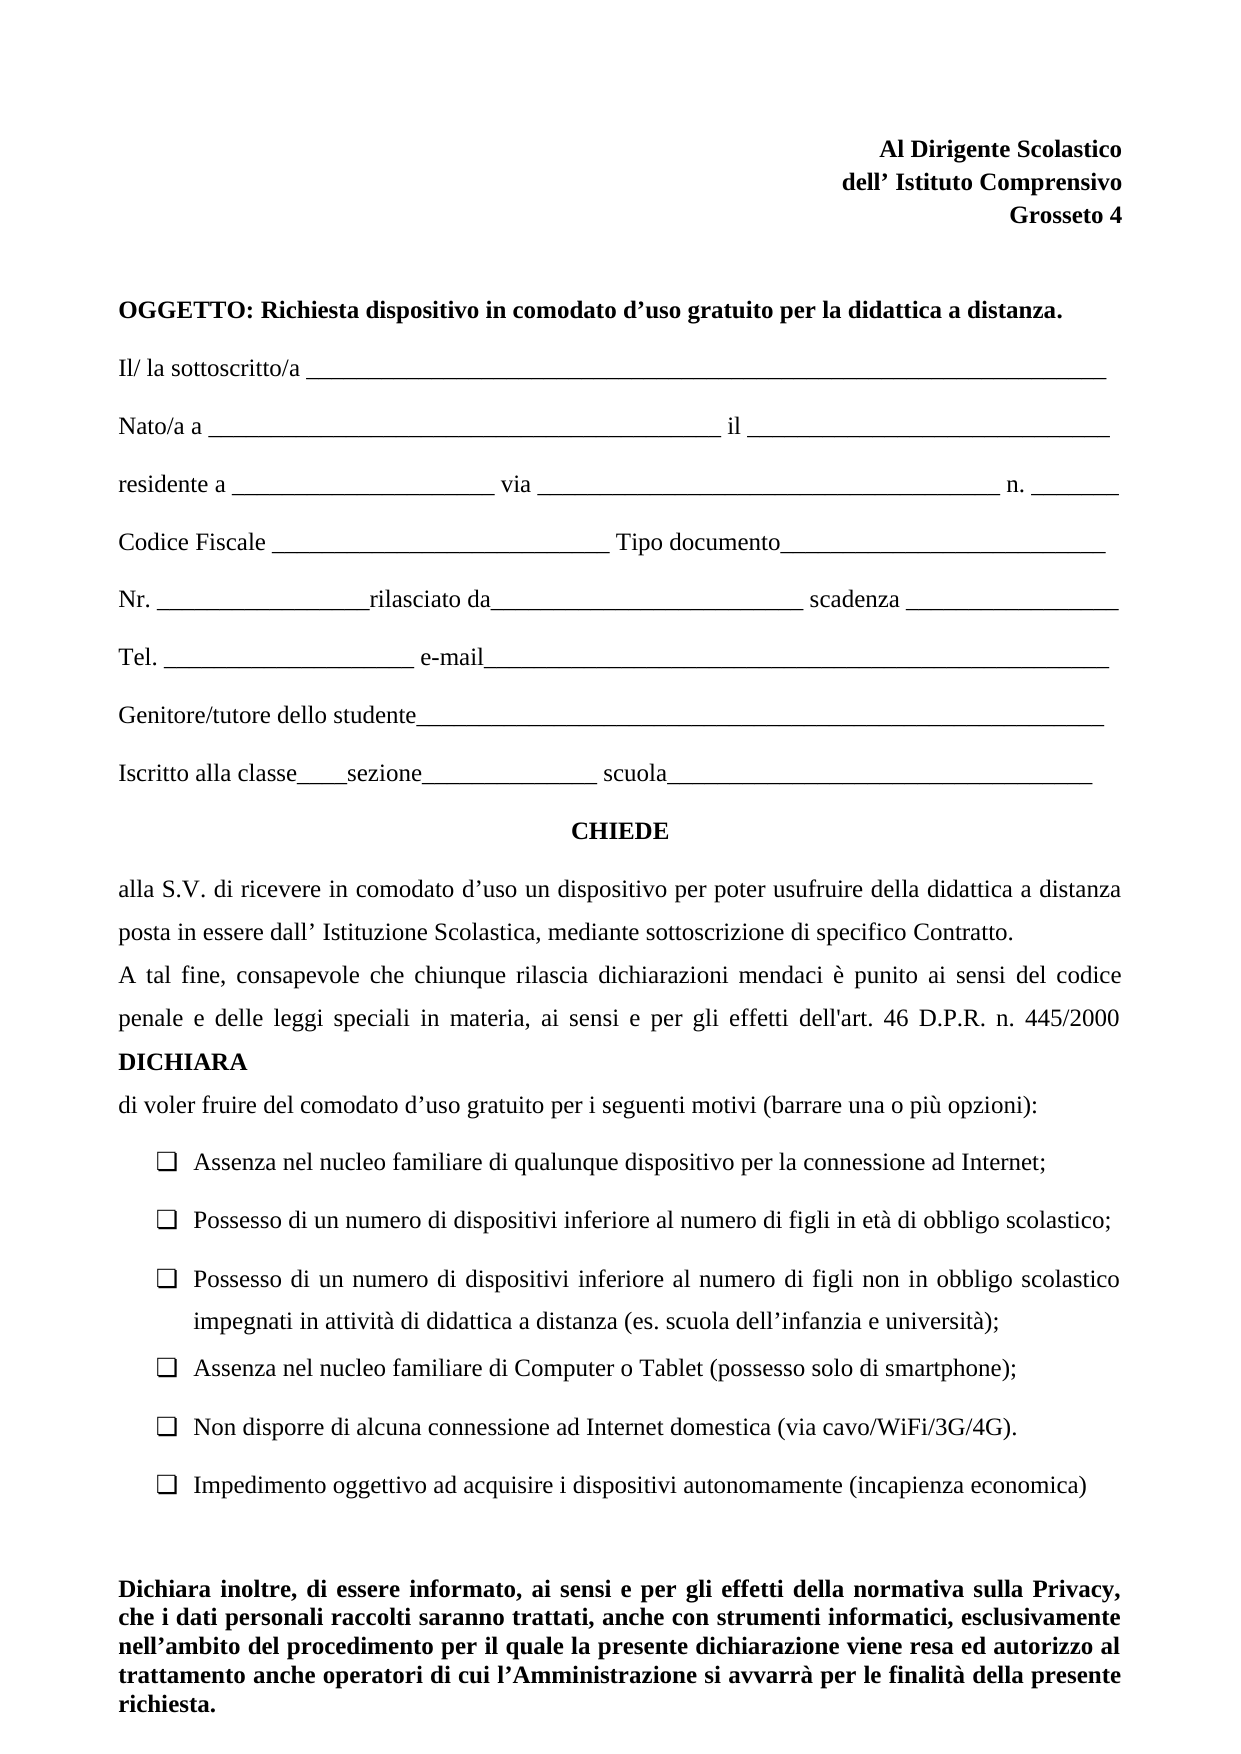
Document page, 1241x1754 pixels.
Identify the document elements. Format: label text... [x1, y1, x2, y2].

text A tal fine, consapevole che chiunque rilascia dichiarazioni mendaci è punito ai sensi del codice penale e delle leggi speciali in materia, ai sensi e per gli effetti dell'art. 46 D.P.R. n. 445/2000 DICHIARA [118, 960, 1122, 1075]
list Impedimento oggettivo ad acquisire i dispositivi autonomamente (incapienza economica) [156, 1457, 1122, 1508]
text alla S.V. di ricevere in comodato d’uso un dispositivo per poter usufruire della didattica a distanza posta in essere dall’ Istituzione Scolastica, mediante sottoscrizione di specifico Contratto. [118, 874, 1122, 946]
text residente a _____________________ via _____________________________________ n. _______ [118, 469, 1122, 497]
text Iscritto alla classe____sezione______________ scuola__________________________________ [118, 758, 1122, 787]
text CHIEDE [118, 816, 1122, 845]
text dell’ Istituto Comprensivo [118, 167, 1122, 196]
text Nato/a a _________________________________________ il _____________________________ [118, 411, 1122, 439]
text Il/ la sottoscritto/a ________________________________________________________________ [118, 353, 1122, 382]
list Assenza nel nucleo familiare di qualunque dispositivo per la connessione ad Internet; [156, 1133, 1122, 1184]
list Assenza nel nucleo familiare di Computer o Tablet (possesso solo di smartphone); [156, 1339, 1122, 1390]
text Nr. _________________rilasciato da_________________________ scadenza _________________ [118, 584, 1122, 613]
text Al Dirigente Scolastico [118, 134, 1122, 162]
text Codice Fiscale ___________________________ Tipo documento__________________________ [118, 527, 1122, 555]
list Possesso di un numero di dispositivi inferiore al numero di figli non in obbligo scolastico impegnati in attività di didattica a distanza (es. scuola dell’infanzia e università); [156, 1251, 1122, 1335]
text Dichiara inoltre, di essere informato, ai sensi e per gli effetti della normativa sulla Privacy, che i dati personali raccolti saranno trattati, anche con strumenti informatici, esclusivamente nell’ambito del procedimento per il quale la presente dichiarazione viene resa ed autorizzo al trattamento anche operatori di cui l’Amministrazione si avvarrà per le finalità della presente richiesta. [118, 1574, 1122, 1717]
text Tel. ____________________ e-mail__________________________________________________ [118, 642, 1122, 671]
list Non disporre di alcuna connessione ad Internet domestica (via cavo/WiFi/3G/4G). [156, 1398, 1122, 1449]
list Possesso di un numero di dispositivi inferiore al numero di figli in età di obbligo scolastico; [156, 1192, 1122, 1243]
text Genitore/tutore dello studente_______________________________________________________ [118, 700, 1122, 729]
text OGGETTO: Richiesta dispositivo in comodato d’uso gratuito per la didattica a distanza. [118, 295, 1122, 324]
text Grosseto 4 [118, 200, 1122, 228]
text di voler fruire del comodato d’uso gratuito per i seguenti motivi (barrare una o più opzioni): [118, 1090, 1122, 1118]
